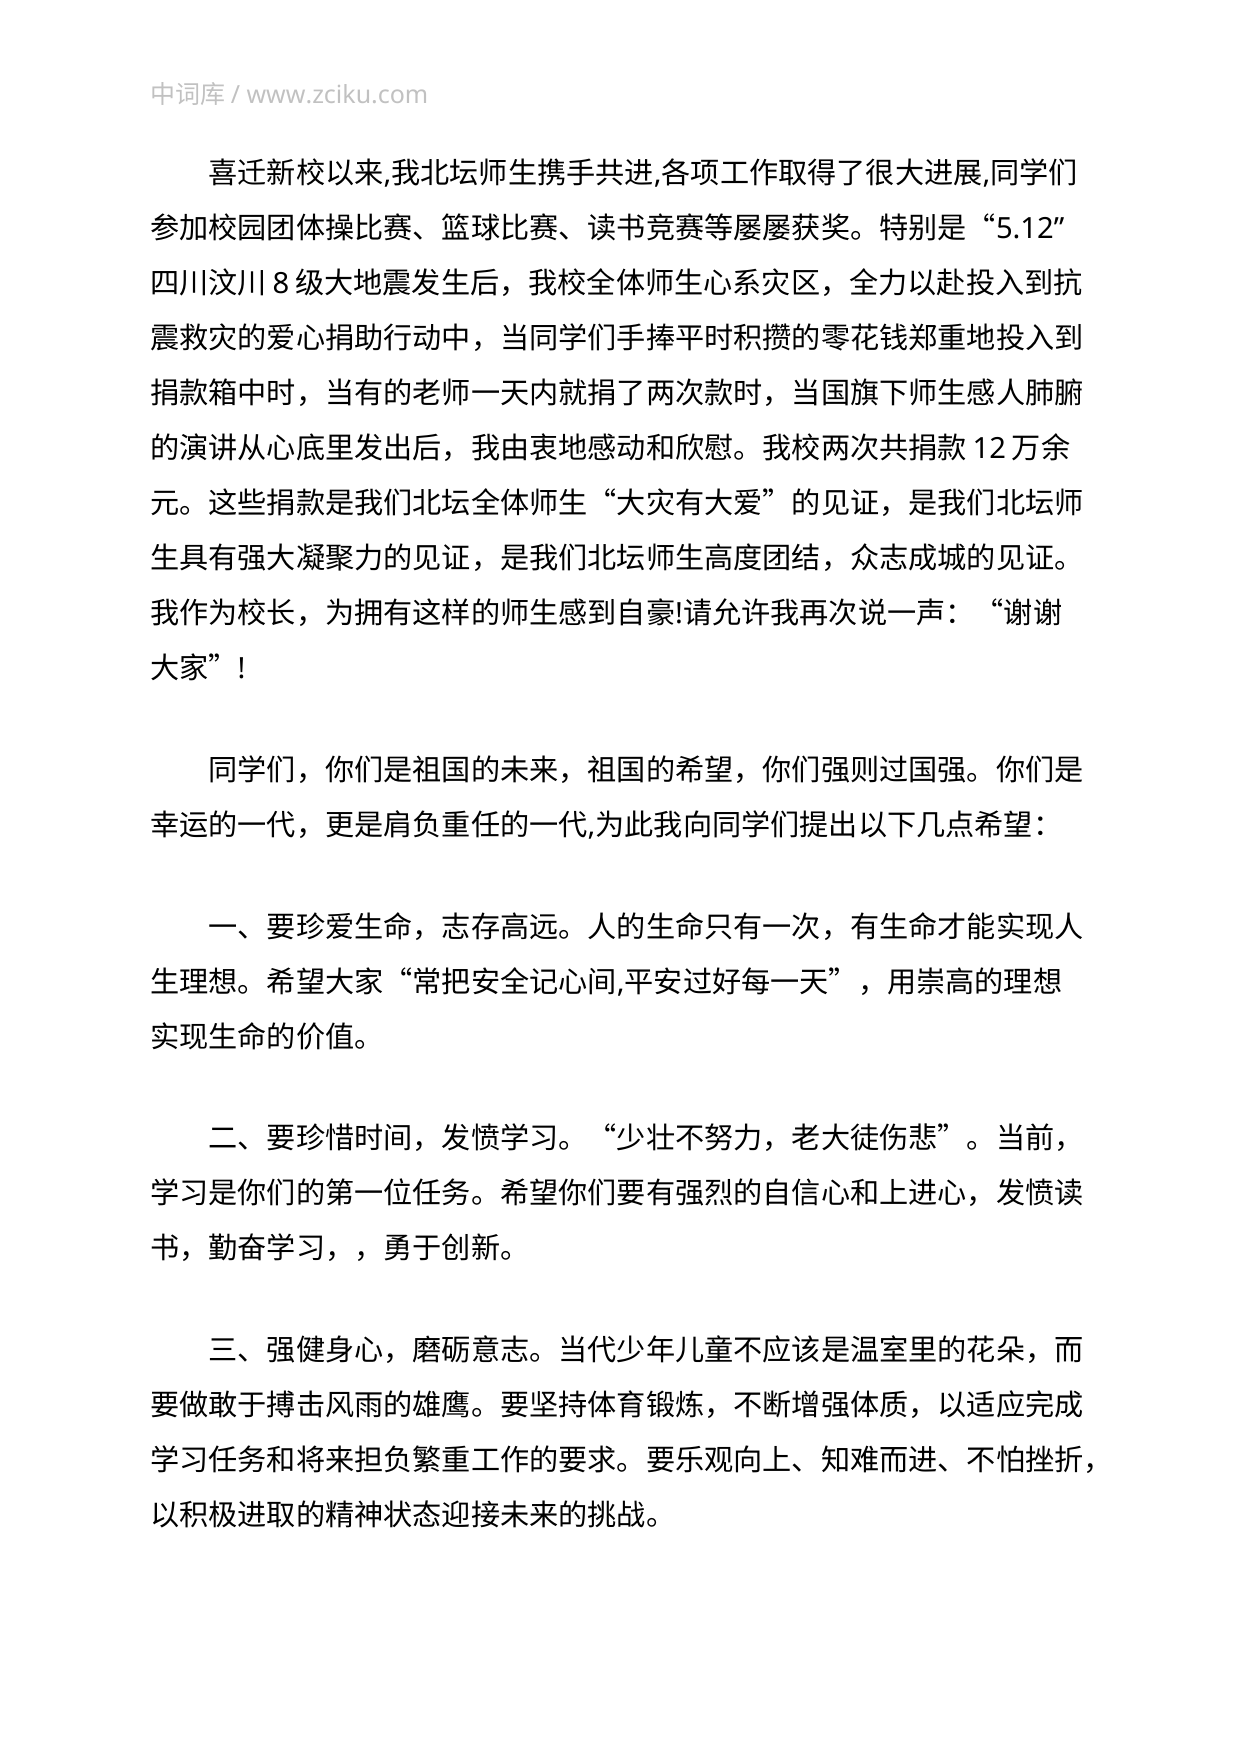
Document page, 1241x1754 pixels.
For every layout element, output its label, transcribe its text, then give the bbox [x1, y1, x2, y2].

text 二、要珍惜时间，发愤学习。“少壮不努力，老大徒伤悲”。当前，学习是你们的第一位任务。希望你们要有强烈的自信心和上进心，发愤读书，勤奋学习，，勇于创新。 [150, 1115, 1090, 1267]
text 同学们，你们是祖国的未来，祖国的希望，你们强则过国强。你们是幸运的一代，更是肩负重任的一代,为此我向同学们提出以下几点希望： [150, 747, 1090, 844]
text 一、要珍爱生命，志存高远。人的生命只有一次，有生命才能实现人生理想。希望大家“常把安全记心间,平安过好每一天”，用崇高的理想实现生命的价值。 [150, 903, 1090, 1056]
text 喜迁新校以来,我北坛师生携手共进,各项工作取得了很大进展,同学们参加校园团体操比赛、篮球比赛、读书竞赛等屡屡获奖。特别是“5.12”四川汶川8级大地震发生后，我校全体师生心系灾区，全力以赴投入到抗震救灾的爱心捐助行动中，当同学们手捧平时积攒的零花钱郑重地投入到捐款箱中时，当有的老师一天内就捐了两次款时，当国旗下师生感人肺腑的演讲从心底里发出后，我由衷地感动和欣慰。我校两次共捐款12万余元。这些捐款是我们北坛全体师生“大灾有大爱”的见证，是我们北坛师生具有强大凝聚力的见证，是我们北坛师生高度团结，众志成城的见证。我作为校长，为拥有这样的师生感到自豪!请允许我再次说一声：“谢谢大家”! [150, 150, 1090, 687]
text 三、强健身心，磨砺意志。当代少年儿童不应该是温室里的花朵，而要做敢于搏击风雨的雄鹰。要坚持体育锻炼，不断增强体质，以适应完成学习任务和将来担负繁重工作的要求。要乐观向上、知难而进、不怕挫折，以积极进取的精神状态迎接未来的挑战。 [150, 1327, 1090, 1534]
